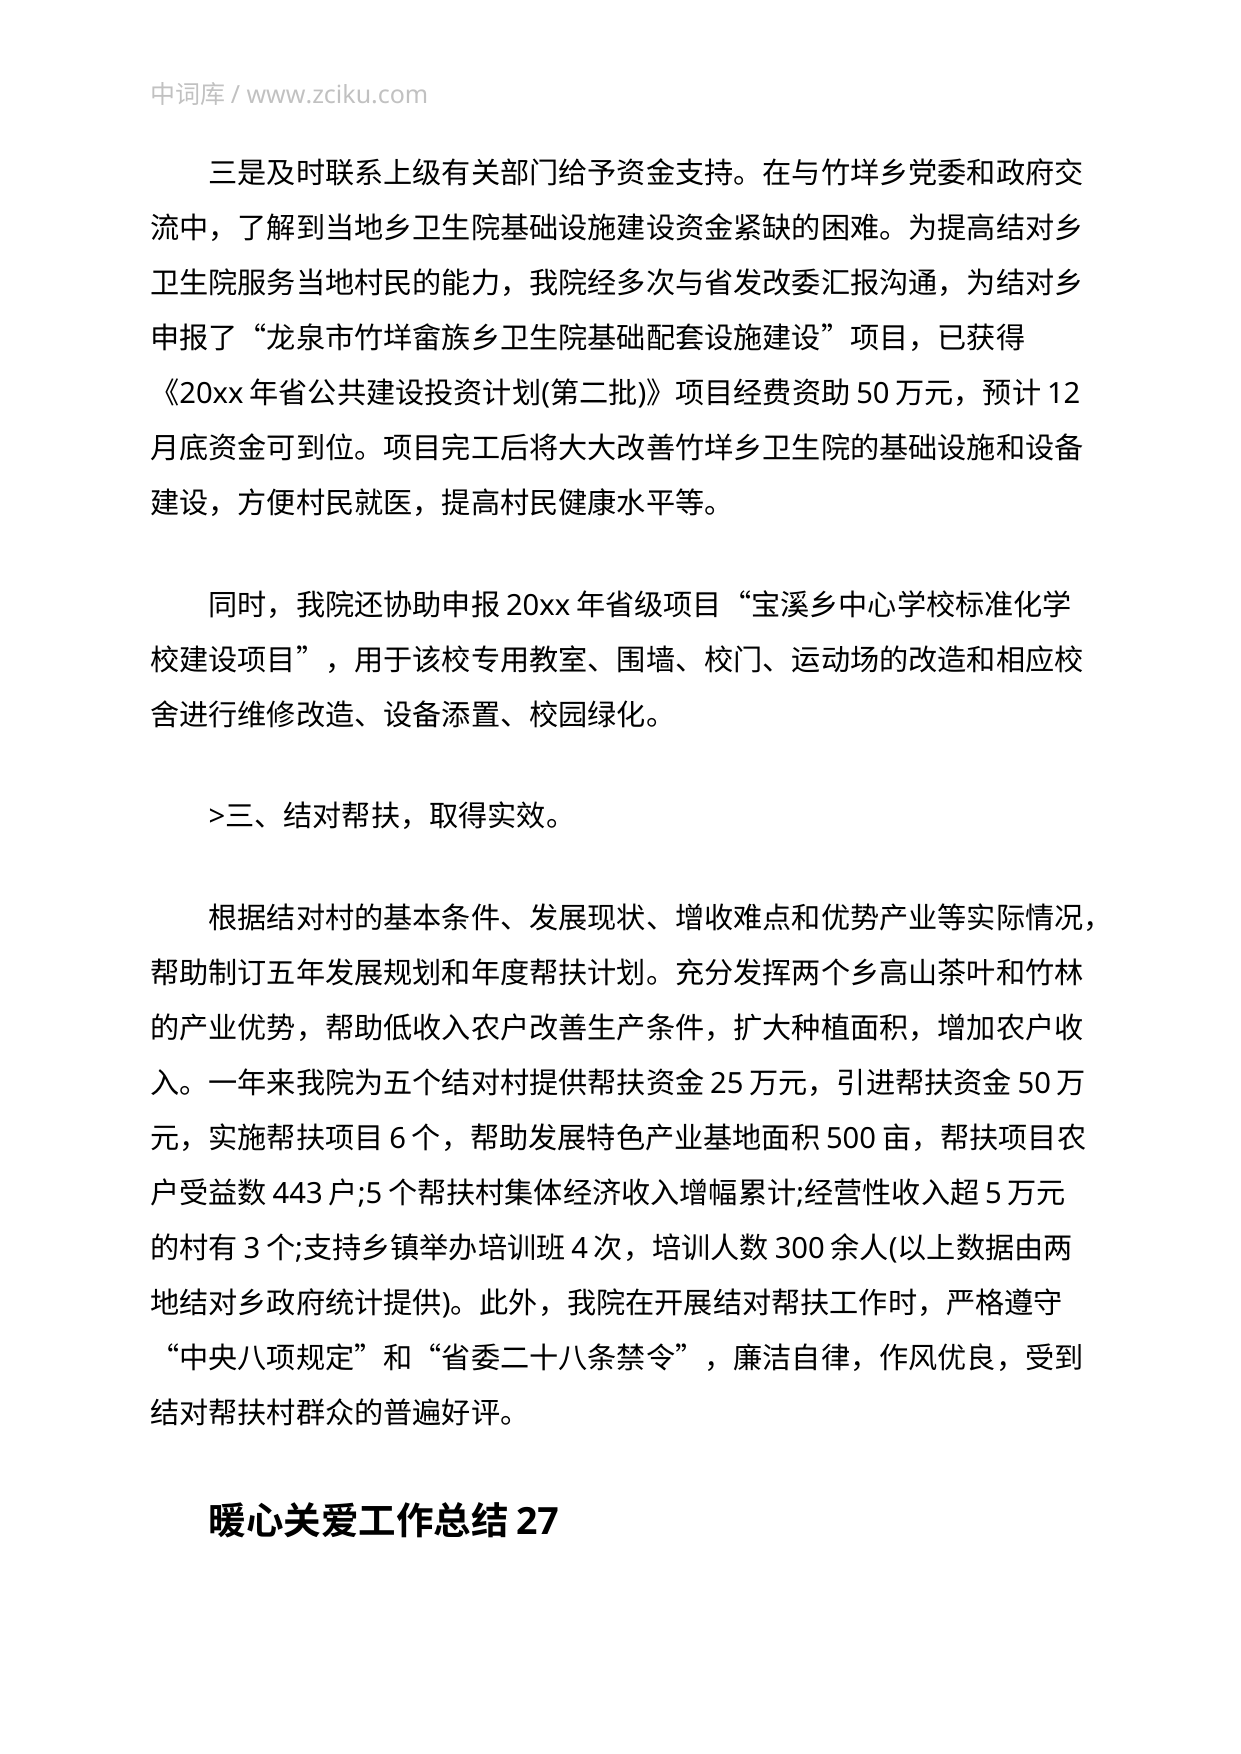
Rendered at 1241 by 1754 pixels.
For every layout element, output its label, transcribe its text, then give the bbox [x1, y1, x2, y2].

text 三是及时联系上级有关部门给予资金支持。在与竹垟乡党委和政府交流中，了解到当地乡卫生院基础设施建设资金紧缺的困难。为提高结对乡卫生院服务当地村民的能力，我院经多次与省发改委汇报沟通，为结对乡申报了“龙泉市竹垟畲族乡卫生院基础配套设施建设”项目，已获得《20xx年省公共建设投资计划(第二批)》项目经费资助50万元，预计12月底资金可到位。项目完工后将大大改善竹垟乡卫生院的基础设施和设备建设，方便村民就医，提高村民健康水平等。 [150, 150, 1090, 522]
text >三、结对帮扶，取得实效。 [150, 793, 1090, 835]
text 同时，我院还协助申报20xx年省级项目“宝溪乡中心学校标准化学校建设项目”，用于该校专用教室、围墙、校门、运动场的改造和相应校舍进行维修改造、设备添置、校园绿化。 [150, 581, 1090, 733]
text 暖心关爱工作总结27 [150, 1491, 1090, 1546]
text 根据结对村的基本条件、发展现状、增收难点和优势产业等实际情况，帮助制订五年发展规划和年度帮扶计划。充分发挥两个乡高山茶叶和竹林的产业优势，帮助低收入农户改善生产条件，扩大种植面积，增加农户收入。一年来我院为五个结对村提供帮扶资金25万元，引进帮扶资金50万元，实施帮扶项目6个，帮助发展特色产业基地面积500亩，帮扶项目农户受益数443户;5个帮扶村集体经济收入增幅累计;经营性收入超5万元的村有3个;支持乡镇举办培训班4次，培训人数300余人(以上数据由两地结对乡政府统计提供)。此外，我院在开展结对帮扶工作时，严格遵守“中央八项规定”和“省委二十八条禁令”，廉洁自律，作风优良，受到结对帮扶村群众的普遍好评。 [150, 895, 1090, 1432]
